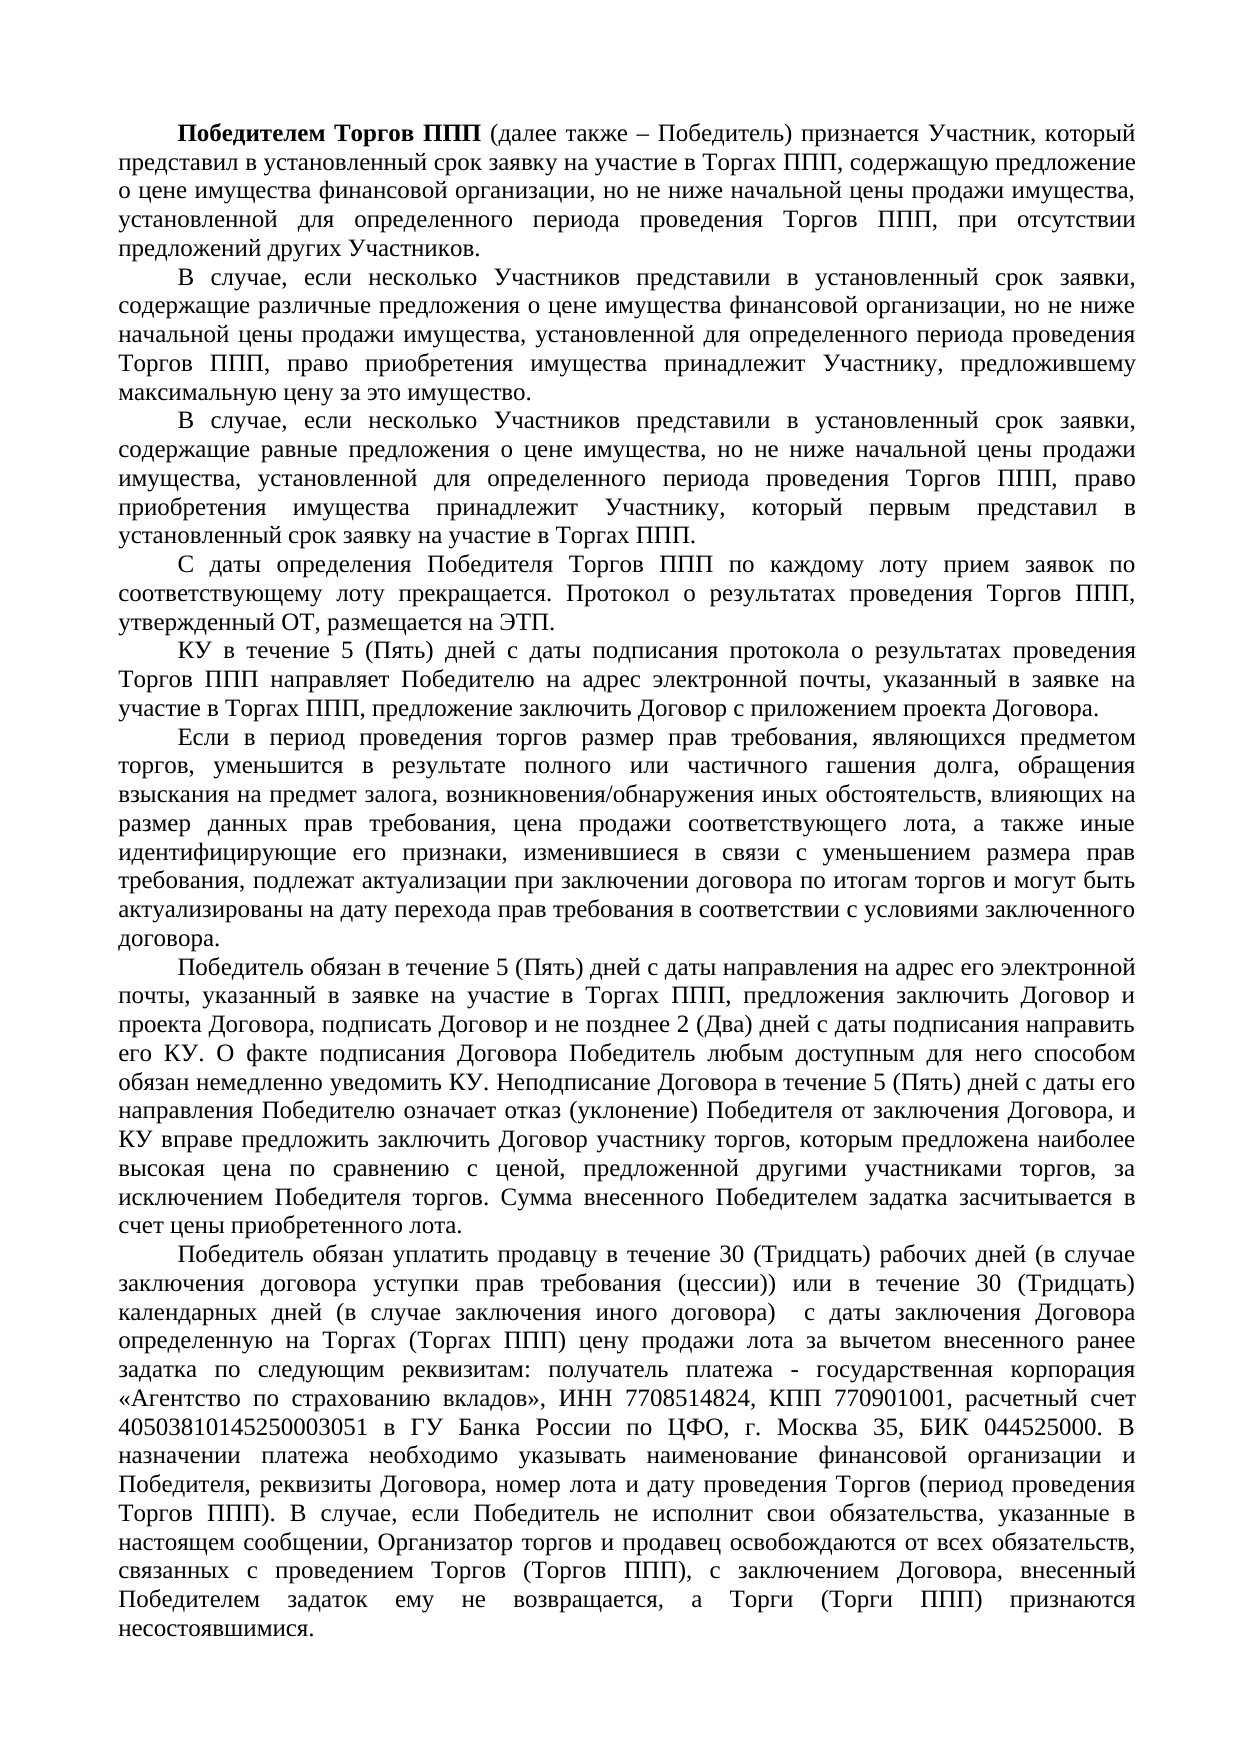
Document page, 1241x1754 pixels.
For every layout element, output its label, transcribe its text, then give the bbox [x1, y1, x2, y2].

text Победителем Торгов ППП (далее также – Победитель) признается Участник, который представил в установленный срок заявку на участие в Торгах ППП, содержащую предложение о цене имущества финансовой организации, но не ниже начальной цены продажи имущества, установленной для определенного периода проведения Торгов ППП, при отсутствии предложений других Участников. [118, 118, 1137, 262]
text Победитель обязан уплатить продавцу в течение 30 (Тридцать) рабочих дней (в случае заключения договора уступки прав требования (цессии)) или в течение 30 (Тридцать) календарных дней (в случае заключения иного договора) с даты заключения Договора определенную на Торгах (Торгах ППП) цену продажи лота за вычетом внесенного ранее задатка по следующим реквизитам: получатель платежа - государственная корпорация «Агентство по страхованию вкладов», ИНН 7708514824, КПП 770901001, расчетный счет 40503810145250003051 в ГУ Банка России по ЦФО, г. Москва 35, БИК 044525000. В назначении платежа необходимо указывать наименование финансовой организации и Победителя, реквизиты Договора, номер лота и дату проведения Торгов (период проведения Торгов ППП). В случае, если Победитель не исполнит свои обязательства, указанные в настоящем сообщении, Организатор торгов и продавец освобождаются от всех обязательств, связанных с проведением Торгов (Торгов ППП), с заключением Договора, внесенный Победителем задаток ему не возвращается, а Торги (Торги ППП) признаются несостоявшимися. [118, 1239, 1137, 1642]
text В случае, если несколько Участников представили в установленный срок заявки, содержащие различные предложения о цене имущества финансовой организации, но не ниже начальной цены продажи имущества, установленной для определенного периода проведения Торгов ППП, право приобретения имущества принадлежит Участнику, предложившему максимальную цену за это имущество. [118, 262, 1137, 406]
text КУ в течение 5 (Пять) дней с даты подписания протокола о результатах проведения Торгов ППП направляет Победителю на адрес электронной почты, указанный в заявке на участие в Торгах ППП, предложение заключить Договор с приложением проекта Договора. [118, 636, 1137, 722]
text В случае, если несколько Участников представили в установленный срок заявки, содержащие равные предложения о цене имущества, но не ниже начальной цены продажи имущества, установленной для определенного периода проведения Торгов ППП, право приобретения имущества принадлежит Участнику, который первым представил в установленный срок заявку на участие в Торгах ППП. [118, 406, 1137, 549]
text С даты определения Победителя Торгов ППП по каждому лоту прием заявок по соответствующему лоту прекращается. Протокол о результатах проведения Торгов ППП, утвержденный ОТ, размещается на ЭТП. [118, 549, 1137, 636]
text Победитель обязан в течение 5 (Пять) дней с даты направления на адрес его электронной почты, указанный в заявке на участие в Торгах ППП, предложения заключить Договор и проекта Договора, подписать Договор и не позднее 2 (Два) дней с даты подписания направить его КУ. О факте подписания Договора Победитель любым доступным для него способом обязан немедленно уведомить КУ. Неподписание Договора в течение 5 (Пять) дней с даты его направления Победителю означает отказ (уклонение) Победителя от заключения Договора, и КУ вправе предложить заключить Договор участнику торгов, которым предложена наиболее высокая цена по сравнению с ценой, предложенной другими участниками торгов, за исключением Победителя торгов. Сумма внесенного Победителем задатка засчитывается в счет цены приобретенного лота. [118, 952, 1137, 1239]
text Если в период проведения торгов размер прав требования, являющихся предметом торгов, уменьшится в результате полного или частичного гашения долга, обращения взыскания на предмет залога, возникновения/обнаружения иных обстоятельств, влияющих на размер данных прав требования, цена продажи соответствующего лота, а также иные идентифицирующие его признаки, изменившиеся в связи с уменьшением размера прав требования, подлежат актуализации при заключении договора по итогам торгов и могут быть актуализированы на дату перехода прав требования в соответствии с условиями заключенного договора. [118, 722, 1137, 952]
